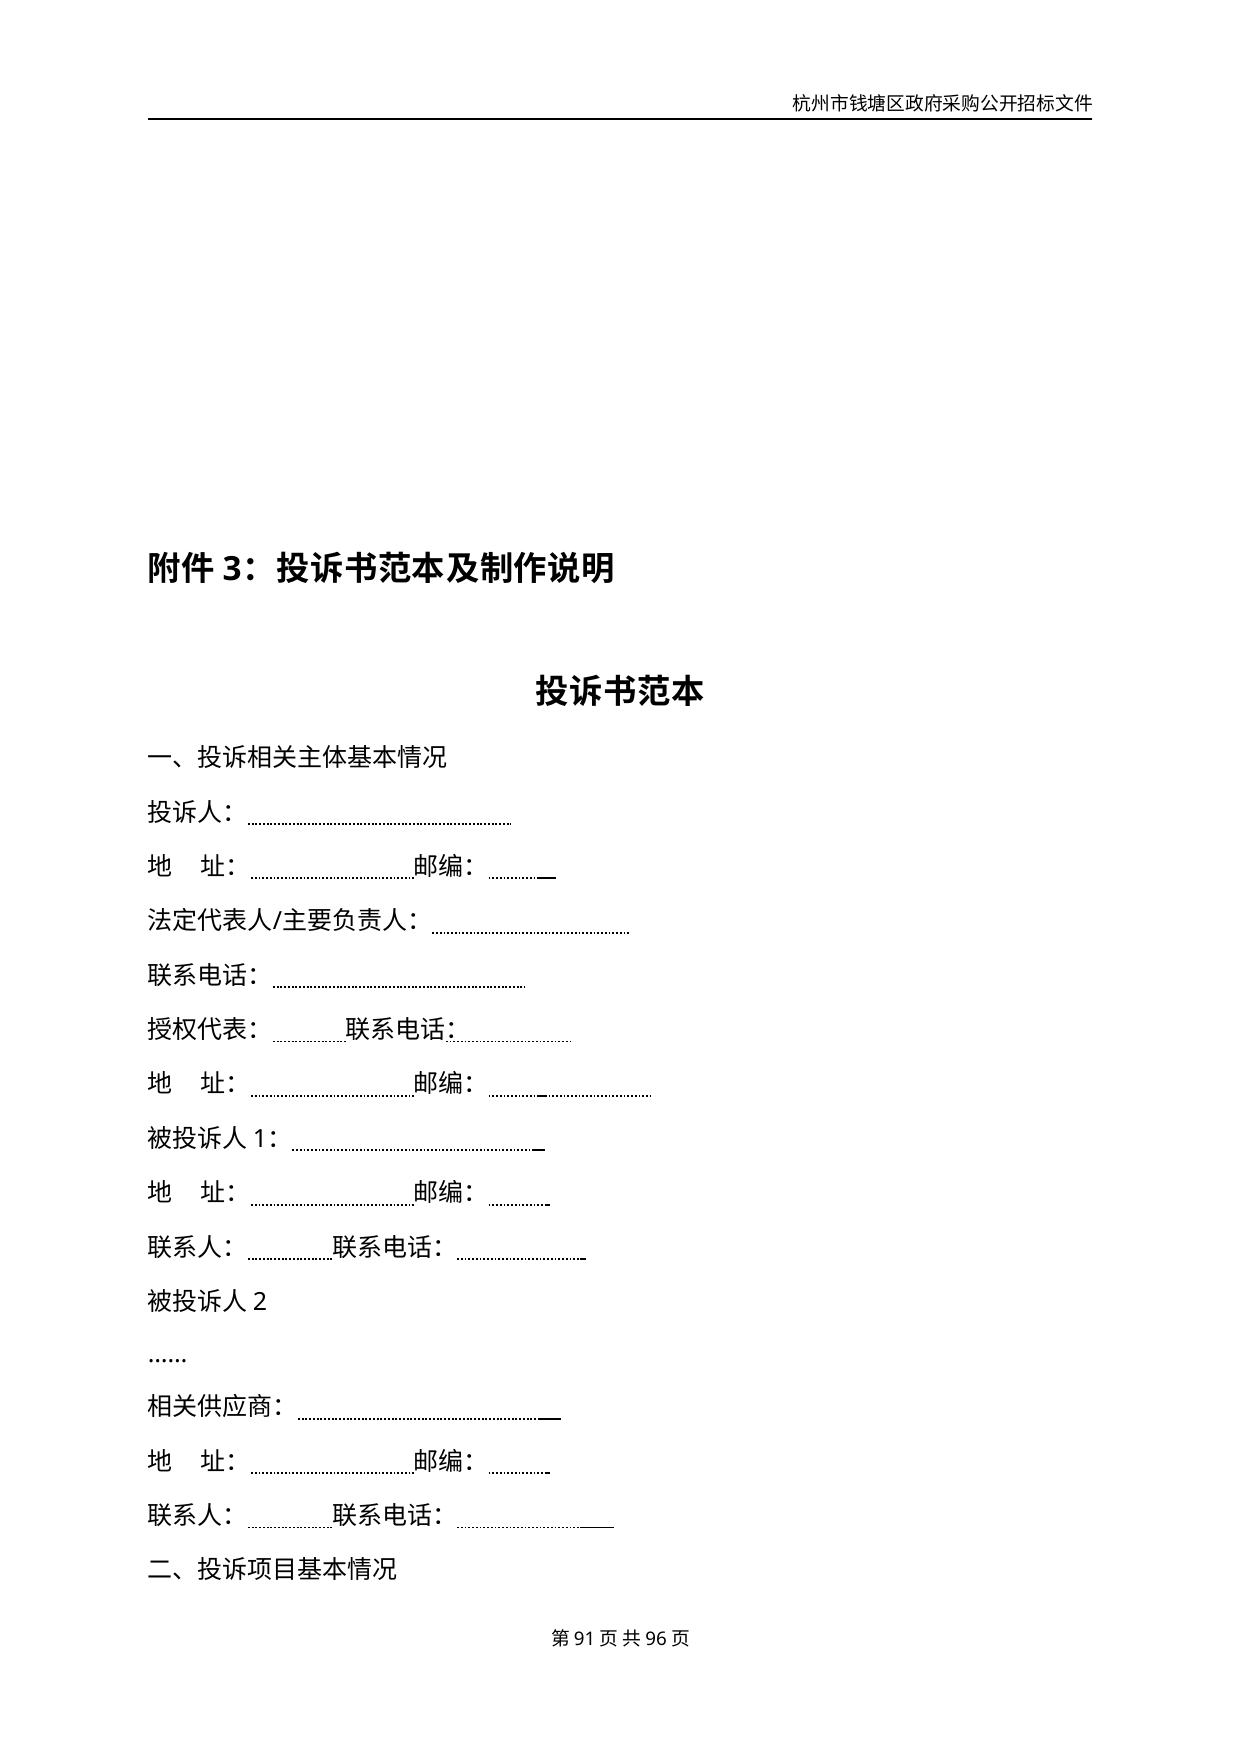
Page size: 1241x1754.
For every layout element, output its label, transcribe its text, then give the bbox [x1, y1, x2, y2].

text 地 址： 邮编： [148, 1441, 1092, 1477]
text 被投诉人2 [148, 1281, 1092, 1318]
text 地 址： 邮编： [148, 846, 1092, 883]
text …… [148, 1336, 1092, 1370]
text 投诉书范本 [148, 665, 1092, 713]
text 一、投诉相关主体基本情况 [148, 738, 1092, 774]
text 授权代表： 联系电话： [148, 1009, 1092, 1046]
text 联系人： 联系电话： [148, 1496, 1092, 1532]
text 被投诉人1： [148, 1118, 1092, 1154]
text 投诉人： [148, 792, 1092, 828]
text 地 址： 邮编： [148, 1064, 1092, 1100]
text 联系电话： [148, 955, 1092, 991]
text 地 址： 邮编： [148, 1173, 1092, 1209]
text 法定代表人/主要负责人： [148, 901, 1092, 937]
text 相关供应商： [148, 1387, 1092, 1423]
text 二、投诉项目基本情况 [148, 1550, 1092, 1586]
text 联系人： 联系电话： [148, 1227, 1092, 1263]
text 附件3：投诉书范本及制作说明 [148, 542, 1092, 590]
